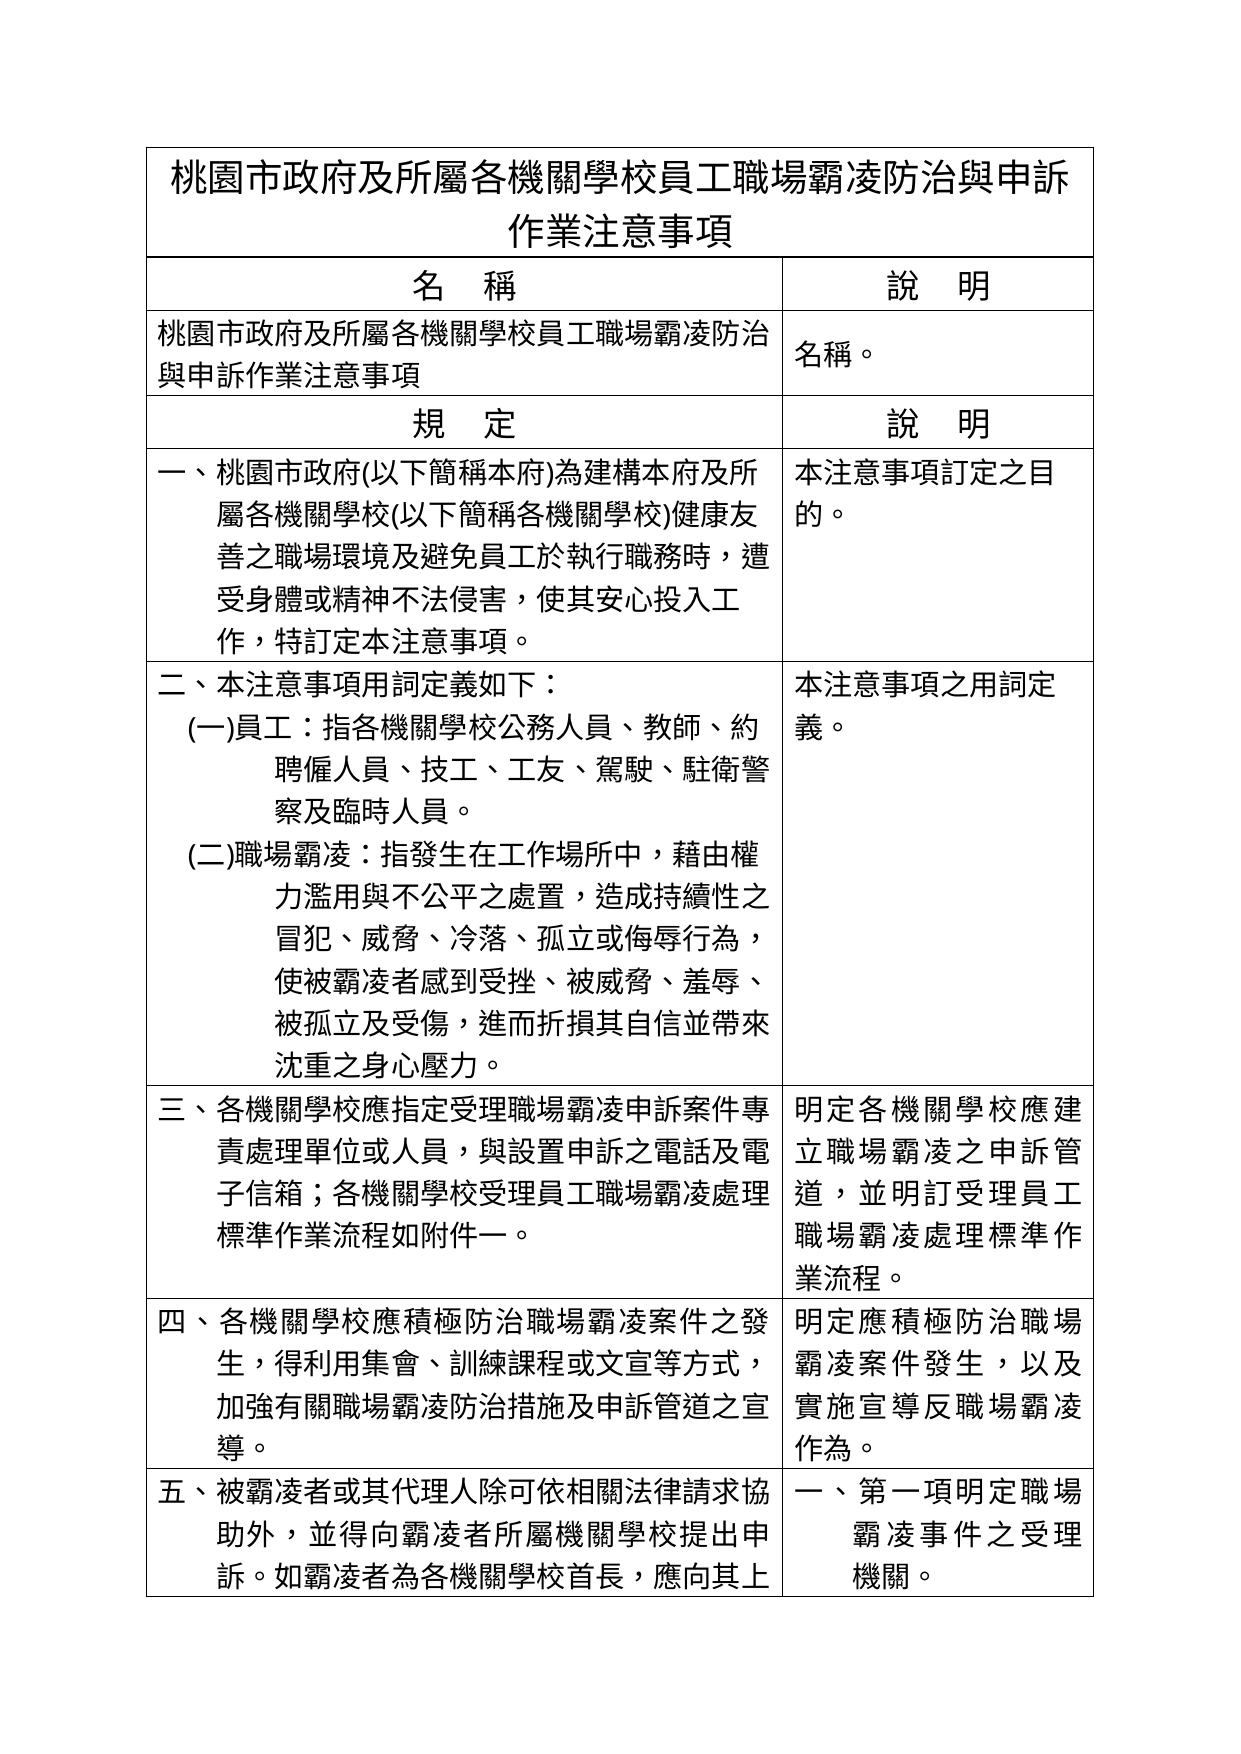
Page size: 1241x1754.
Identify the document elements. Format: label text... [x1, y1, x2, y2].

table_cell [783, 1469, 1093, 1596]
table_cell 說 明 [783, 258, 1093, 309]
table_cell 本注意事項之用詞定義。 [783, 662, 1093, 1085]
table_cell 三、各機關學校應指定受理職場霸凌申訴案件專責處理單位或人員，與設置申訴之電話及電子信箱；各機關學校受理員工職場霸凌處理標準作業流程如附件一。 [147, 1086, 782, 1297]
table_cell 說 明 [783, 396, 1093, 448]
table_cell 四、各機關學校應積極防治職場霸凌案件之發生，得利用集會、訓練課程或文宣等方式，加強有關職場霸凌防治措施及申訴管道之宣導。 [147, 1299, 782, 1468]
table_cell 名稱。 [783, 311, 1093, 395]
table_cell 本注意事項訂定之目的。 [783, 449, 1093, 661]
table_cell 桃園市政府及所屬各機關學校員工職場霸凌防治與申訴作業注意事項 [147, 311, 782, 395]
table_cell 名 稱 [147, 258, 782, 309]
table_cell 一、桃園市政府(以下簡稱本府)為建構本府及所屬各機關學校(以下簡稱各機關學校)健康友善之職場環境及避免員工於執行職務時，遭受身體或精神不法侵害，使其安心投入工作，特訂定本注意事項。 [147, 449, 782, 661]
table_cell 明定各機關學校應建立職場霸凌之申訴管道，並明訂受理員工職場霸凌處理標準作業流程。 [783, 1086, 1093, 1297]
table_cell 二、本注意事項用詞定義如下： (一)員工：指各機關學校公務人員、教師、約聘僱人員、技工、工友、駕駛、駐衛警察及臨時人員。 (二)職場霸凌：指發生在工作場所中，藉由權力濫用與不公平之處置，造成持續性之冒犯、威脅、冷落、孤立或侮辱行為，使被霸凌者感到受挫、被威脅、羞辱、被孤立及受傷，進而折損其自信並帶來沈重之身心壓力。 [147, 662, 782, 1085]
table_header 桃園市政府及所屬各機關學校員工職場霸凌防治與申訴作業注意事項 [147, 148, 1093, 256]
table_cell 明定應積極防治職場霸凌案件發生，以及實施宣導反職場霸凌作為。 [783, 1299, 1093, 1468]
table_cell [147, 1469, 782, 1596]
table_cell 規 定 [147, 396, 782, 448]
